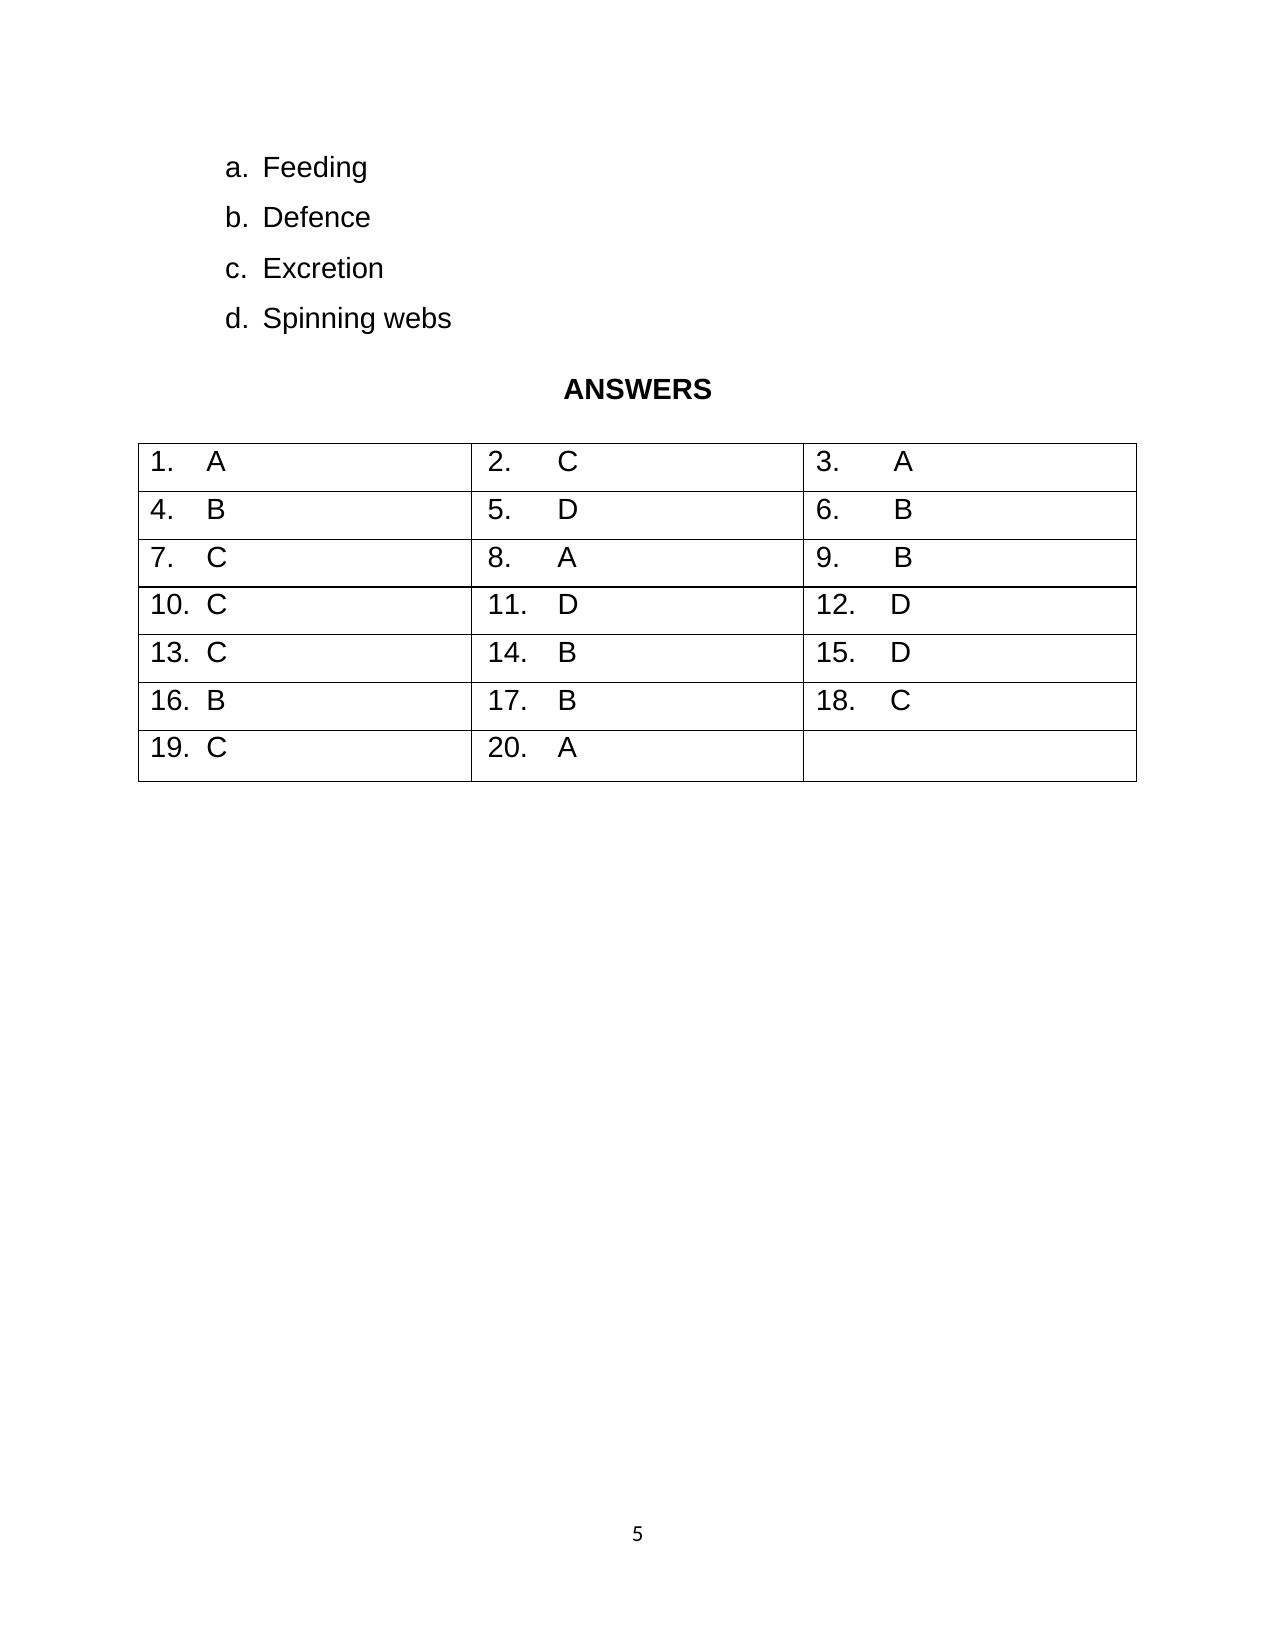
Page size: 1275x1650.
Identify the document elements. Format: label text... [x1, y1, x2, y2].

list Defence [225, 200, 1125, 234]
table_cell B [804, 540, 1136, 586]
table_cell D [804, 635, 1136, 682]
table_cell A [472, 540, 803, 586]
table_cell D [804, 588, 1136, 634]
list Excretion [225, 251, 1125, 284]
list Spinning webs [225, 301, 1125, 334]
table_cell D [472, 492, 803, 539]
table_cell B [472, 683, 803, 729]
table_cell [804, 731, 1136, 781]
table_cell C [139, 635, 471, 682]
table_cell C [139, 540, 471, 586]
table_header C [472, 444, 803, 491]
table_cell D [472, 588, 803, 634]
table_cell B [804, 492, 1136, 539]
table_cell C [804, 683, 1136, 729]
table_cell B [139, 683, 471, 729]
text ANSWERS [150, 372, 1125, 406]
table_header A [139, 444, 471, 491]
table_cell B [139, 492, 471, 539]
table_header A [804, 444, 1136, 491]
list Feeding [225, 150, 1125, 183]
table_cell C [139, 731, 471, 781]
table_cell B [472, 635, 803, 682]
table_cell A [472, 731, 803, 781]
table_cell C [139, 588, 471, 634]
